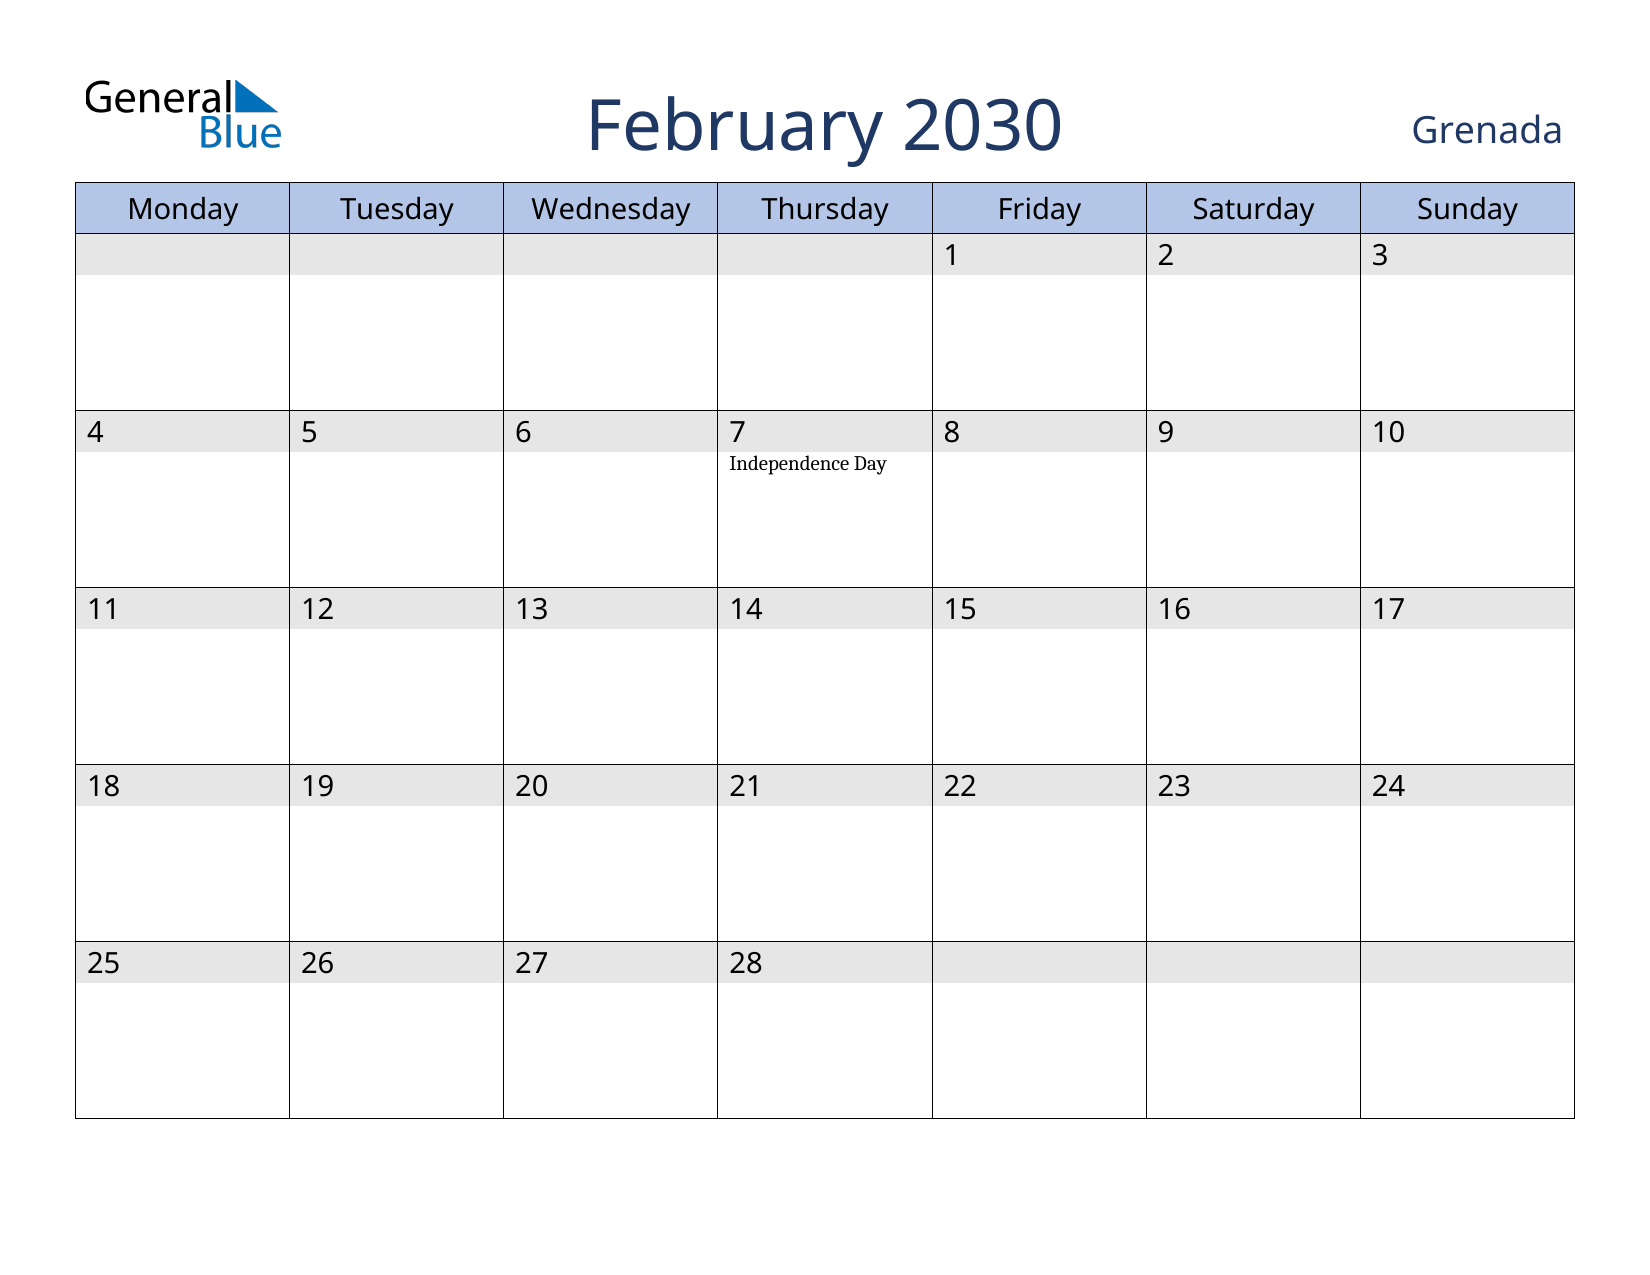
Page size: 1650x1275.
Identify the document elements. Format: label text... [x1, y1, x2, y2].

table_cell 10 [1361, 411, 1574, 452]
table_cell 22 [933, 765, 1146, 806]
table_cell 14 [718, 588, 932, 629]
table_cell 20 [504, 765, 717, 806]
table_cell 11 [76, 588, 289, 629]
table_cell 9 [1147, 411, 1360, 452]
table_cell [1147, 983, 1360, 1118]
table_cell [76, 234, 289, 275]
table_cell [290, 629, 503, 764]
table_cell [1361, 275, 1574, 410]
table_cell [504, 806, 717, 941]
table_cell Saturday [1147, 183, 1360, 233]
table_cell Wednesday [504, 183, 717, 233]
table_cell [504, 629, 717, 764]
table_cell [1361, 806, 1574, 941]
table_cell 21 [718, 765, 932, 806]
table_cell 13 [504, 588, 717, 629]
table_cell [290, 234, 503, 275]
table_cell [290, 452, 503, 587]
table_cell [1361, 942, 1574, 983]
table_cell Thursday [718, 183, 932, 233]
table_cell [290, 275, 503, 410]
table_cell 6 [504, 411, 717, 452]
table_cell [504, 275, 717, 410]
picture [86, 80, 281, 148]
table_cell [718, 234, 932, 275]
table_header Grenada [1146, 75, 1574, 182]
table_cell 27 [504, 942, 717, 983]
table_cell [504, 452, 717, 587]
table_cell [76, 452, 289, 587]
table_cell [1147, 629, 1360, 764]
table_cell 15 [933, 588, 1146, 629]
table_cell [933, 629, 1146, 764]
table_cell 16 [1147, 588, 1360, 629]
table_cell [76, 629, 289, 764]
table_cell Tuesday [290, 183, 503, 233]
table_cell 23 [1147, 765, 1360, 806]
table_cell [76, 983, 289, 1118]
table_header [76, 75, 503, 182]
table_cell Independence Day [718, 452, 932, 587]
table_cell [933, 452, 1146, 587]
table_cell [290, 983, 503, 1118]
table_header February 2030 [504, 75, 1146, 182]
table_cell 12 [290, 588, 503, 629]
table_cell 7 [718, 411, 932, 452]
table_cell 24 [1361, 765, 1574, 806]
table_cell [933, 983, 1146, 1118]
table_cell [933, 942, 1146, 983]
table_cell Friday [933, 183, 1146, 233]
table_cell 18 [76, 765, 289, 806]
table_cell [1361, 983, 1574, 1118]
table_cell [504, 983, 717, 1118]
table_cell [933, 275, 1146, 410]
table_cell 19 [290, 765, 503, 806]
table_cell 28 [718, 942, 932, 983]
table_cell 3 [1361, 234, 1574, 275]
table_cell [1147, 452, 1360, 587]
table_cell [76, 275, 289, 410]
table_cell 26 [290, 942, 503, 983]
table_cell 17 [1361, 588, 1574, 629]
table_cell Sunday [1361, 183, 1574, 233]
table_cell [718, 806, 932, 941]
table_cell [76, 806, 289, 941]
table_cell [1147, 942, 1360, 983]
table_cell [290, 806, 503, 941]
table_cell [1361, 629, 1574, 764]
table_cell [718, 629, 932, 764]
table_cell [1361, 452, 1574, 587]
table_cell [933, 806, 1146, 941]
table_cell Monday [76, 183, 289, 233]
table_cell 4 [76, 411, 289, 452]
table_cell 8 [933, 411, 1146, 452]
table_cell [718, 983, 932, 1118]
table_cell 1 [933, 234, 1146, 275]
table_cell 2 [1147, 234, 1360, 275]
table_cell 5 [290, 411, 503, 452]
table_cell [1147, 806, 1360, 941]
table_cell [1147, 275, 1360, 410]
table_cell [718, 275, 932, 410]
table_cell 25 [76, 942, 289, 983]
table_cell [504, 234, 717, 275]
